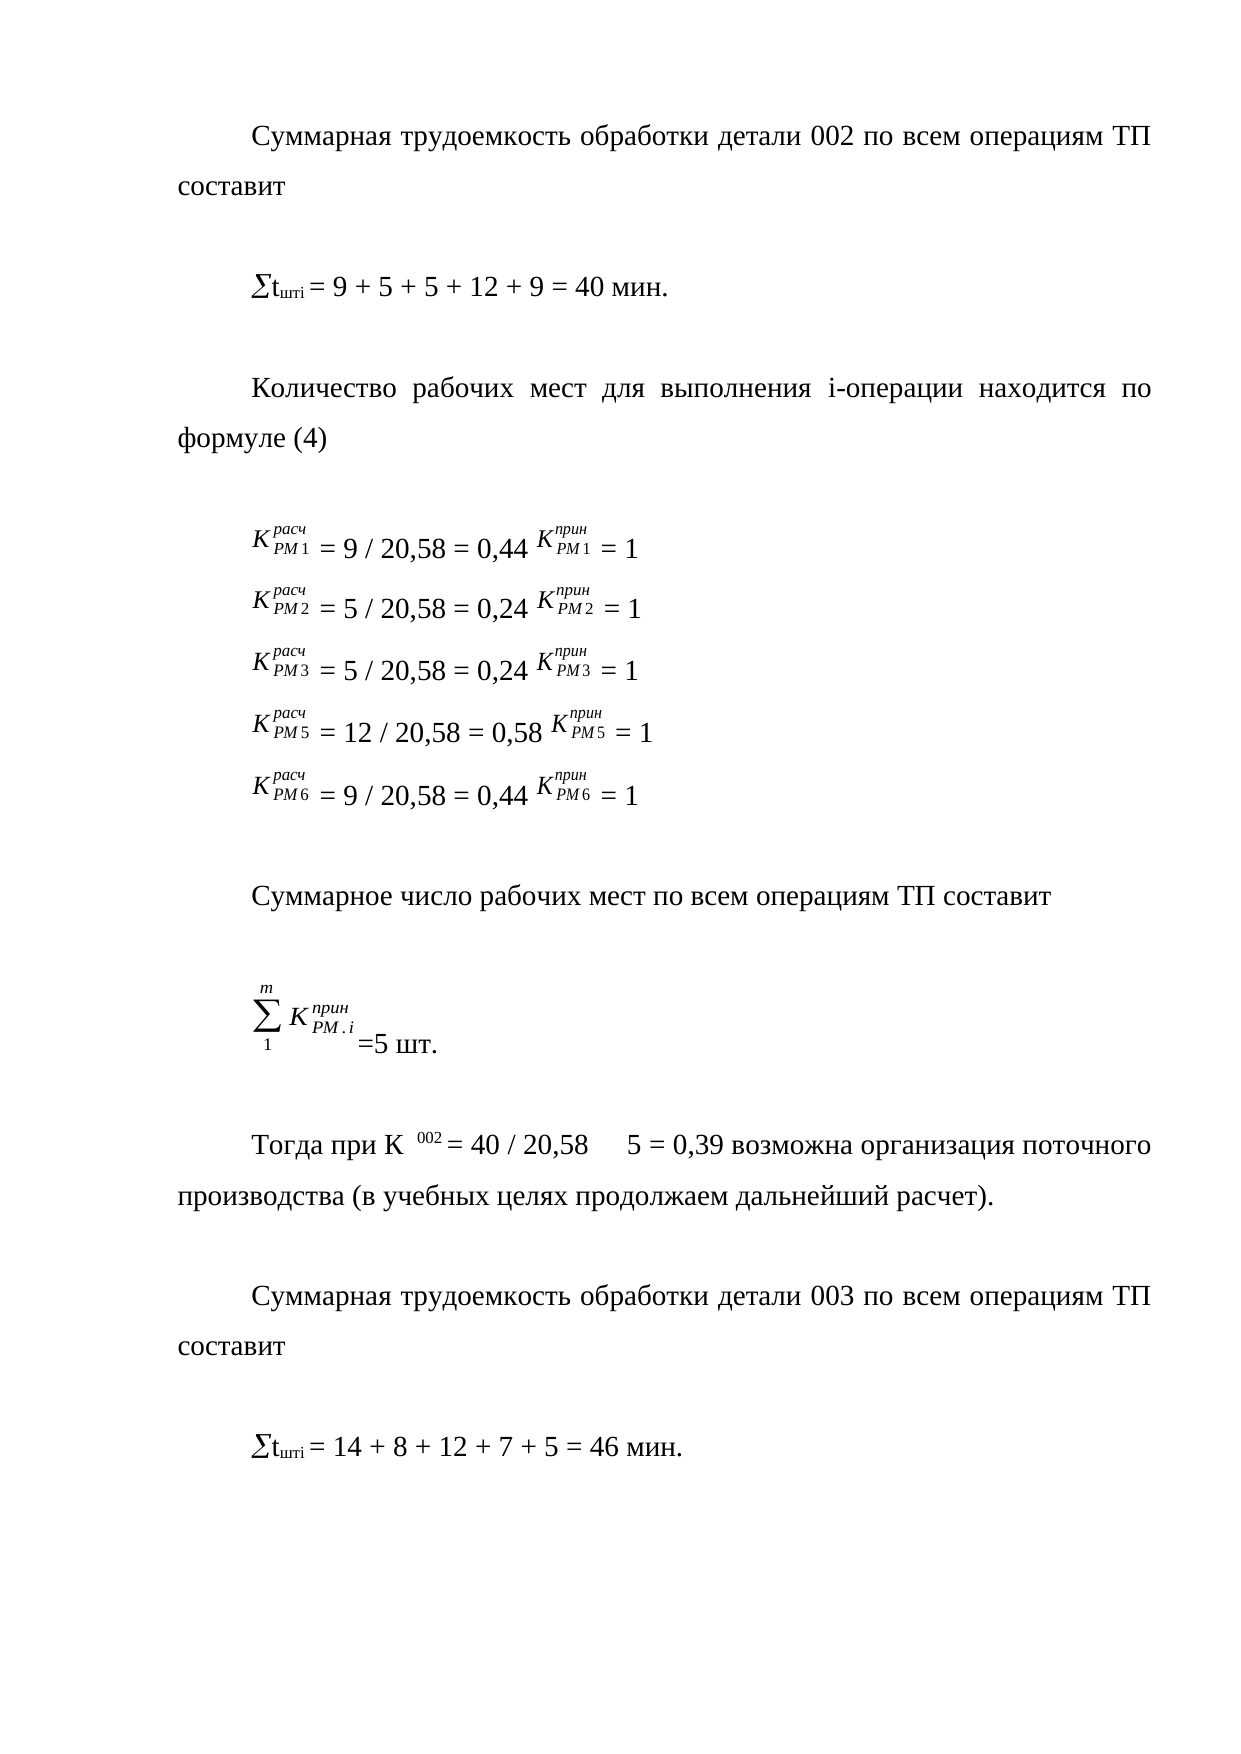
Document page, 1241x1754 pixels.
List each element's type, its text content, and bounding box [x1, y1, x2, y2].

text = 5 / 20,58 = 0,24 = 1 [177, 581, 1152, 625]
text = 12 / 20,58 = 0,58 = 1 [177, 704, 1152, 749]
text Суммарная трудоемкость обработки детали 002 по всем операциям ТП составит [177, 118, 1152, 202]
text Суммарная трудоемкость обработки детали 003 по всем операциям ТП составит [177, 1278, 1152, 1362]
text tштi = 9 + 5 + 5 + 12 + 9 = 40 мин. [177, 269, 1152, 303]
text =5 шт. [177, 979, 1152, 1060]
text = 9 / 20,58 = 0,44 = 1 [177, 521, 1152, 564]
text tштi = 14 + 8 + 12 + 7 + 5 = 46 мин. [177, 1429, 1152, 1463]
text = 5 / 20,58 = 0,24 = 1 [177, 642, 1152, 687]
text Суммарное число рабочих мест по всем операциям ТП составит [177, 878, 1152, 912]
text Тогда при К002 = 40 / 20,58  5 = 0,39 возможна организация поточного производства (в учебных целях продолжаем дальнейший расчет). [177, 1127, 1152, 1211]
text Количество рабочих мест для выполнения i-операции находится по формуле (4) [177, 370, 1152, 454]
text = 9 / 20,58 = 0,44 = 1 [177, 766, 1152, 811]
